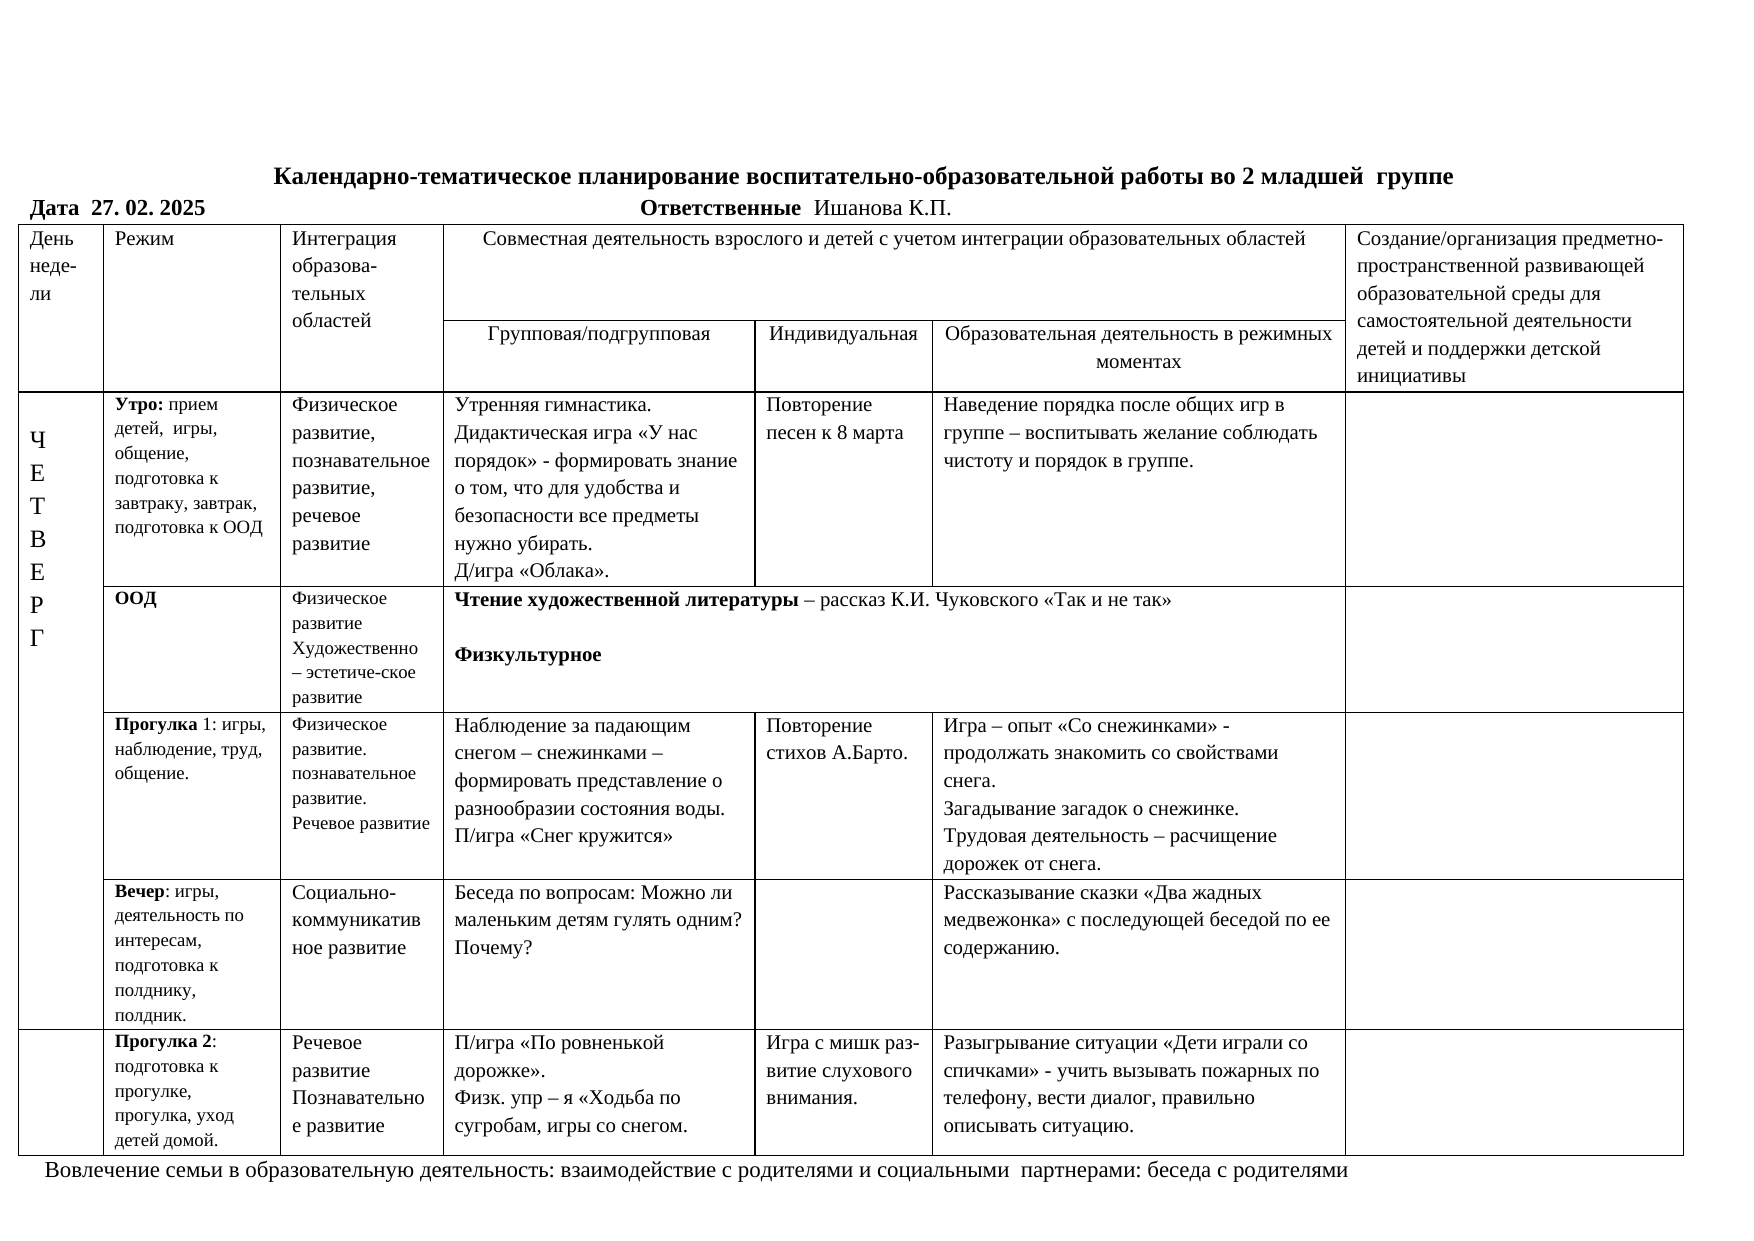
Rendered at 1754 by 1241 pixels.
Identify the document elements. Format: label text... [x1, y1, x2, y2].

table_cell Физическое развитие, познавательное развитие, речевое развитие [281, 393, 443, 586]
table_cell Речевое развитие Познавательное развитие [281, 1030, 443, 1154]
table_cell Повторение стихов А.Барто. [756, 713, 932, 878]
table_cell П/игра «По ровненькой дорожке». Физк. упр – я «Ходьба по сугробам, игры со снегом. [444, 1030, 754, 1154]
table_cell Физическое развитие. познавательное развитие. Речевое развитие [281, 713, 443, 878]
table_cell Чтение художественной литературы – рассказ К.И. Чуковского «Так и не так» Физкультурное [444, 587, 1345, 712]
text Дата 27. 02. 2025 Ответственные Ишанова К.П. [29, 194, 1698, 221]
table_cell Разыгрывание ситуации «Дети играли со спичками» - учить вызывать пожарных по телефону, вести диалог, правильно описывать ситуацию. [933, 1030, 1345, 1154]
table_header Интеграция образова-тельных областей [281, 225, 443, 391]
table_header Создание/организация предметно-пространственной развивающей образовательной среды для самостоятельной деятельности детей и поддержки детской инициативы [1346, 225, 1683, 391]
table_cell [1346, 393, 1683, 586]
table_header День неде-ли [19, 225, 103, 391]
table_cell Утренняя гимнастика. Дидактическая игра «У нас порядок» - формировать знание о том, что для удобства и безопасности все предметы нужно убирать. Д/игра «Облака». [444, 393, 754, 586]
table_cell Рассказывание сказки «Два жадных медвежонка» с последующей беседой по ее содержанию. [933, 880, 1345, 1029]
table_cell Вечер: игры, деятельность по интересам, подготовка к полднику, полдник. [104, 880, 280, 1029]
table_cell [1346, 880, 1683, 1029]
table_cell Утро: прием детей, игры, общение, подготовка к завтраку, завтрак, подготовка к ООД [104, 393, 280, 586]
table_cell Групповая/подгрупповая [444, 321, 754, 391]
table_cell Игра – опыт «Со снежинками» - продолжать знакомить со свойствами снега. Загадывание загадок о снежинке. Трудовая деятельность – расчищение дорожек от снега. [933, 713, 1345, 878]
table_cell Беседа по вопросам: Можно ли маленьким детям гулять одним? Почему? [444, 880, 754, 1029]
table_header Совместная деятельность взрослого и детей с учетом интеграции образовательных областей [444, 225, 1345, 320]
text Календарно-тематическое планирование воспитательно-образовательной работы во 2 младшей группе [29, 161, 1698, 190]
table_cell [756, 880, 932, 1029]
table_cell [1346, 1030, 1683, 1154]
table_cell Игра с мишк раз-витие слухового внимания. [756, 1030, 932, 1154]
table_cell Наведение порядка после общих игр в группе – воспитывать желание соблюдать чистоту и порядок в группе. [933, 393, 1345, 586]
table_cell Индивидуальная [756, 321, 932, 391]
table_cell Прогулка 1: игры, наблюдение, труд, общение. [104, 713, 280, 878]
table_cell [1346, 713, 1683, 878]
table_cell ООД [104, 587, 280, 712]
table_cell Ч Е Т В Е Р Г [19, 393, 103, 1029]
table_cell Образовательная деятельность в режимных моментах [933, 321, 1345, 391]
table_cell Физическое развитие Художественно – эстетиче-ское развитие [281, 587, 443, 712]
table_cell Социально-коммуникативное развитие [281, 880, 443, 1029]
table_cell Наблюдение за падающим снегом – снежинками – формировать представление о разнообразии состояния воды. П/игра «Снег кружится» [444, 713, 754, 878]
table_cell [1346, 587, 1683, 712]
table_header Режим [104, 225, 280, 391]
table_cell [19, 1030, 103, 1154]
text Вовлечение семьи в образовательную деятельность: взаимодействие с родителями и социальными партнерами: беседа с родителями [44, 1156, 1698, 1182]
table_cell Прогулка 2: подготовка к прогулке, прогулка, уход детей домой. [104, 1030, 280, 1154]
table_cell Повторение песен к 8 марта [756, 393, 932, 586]
